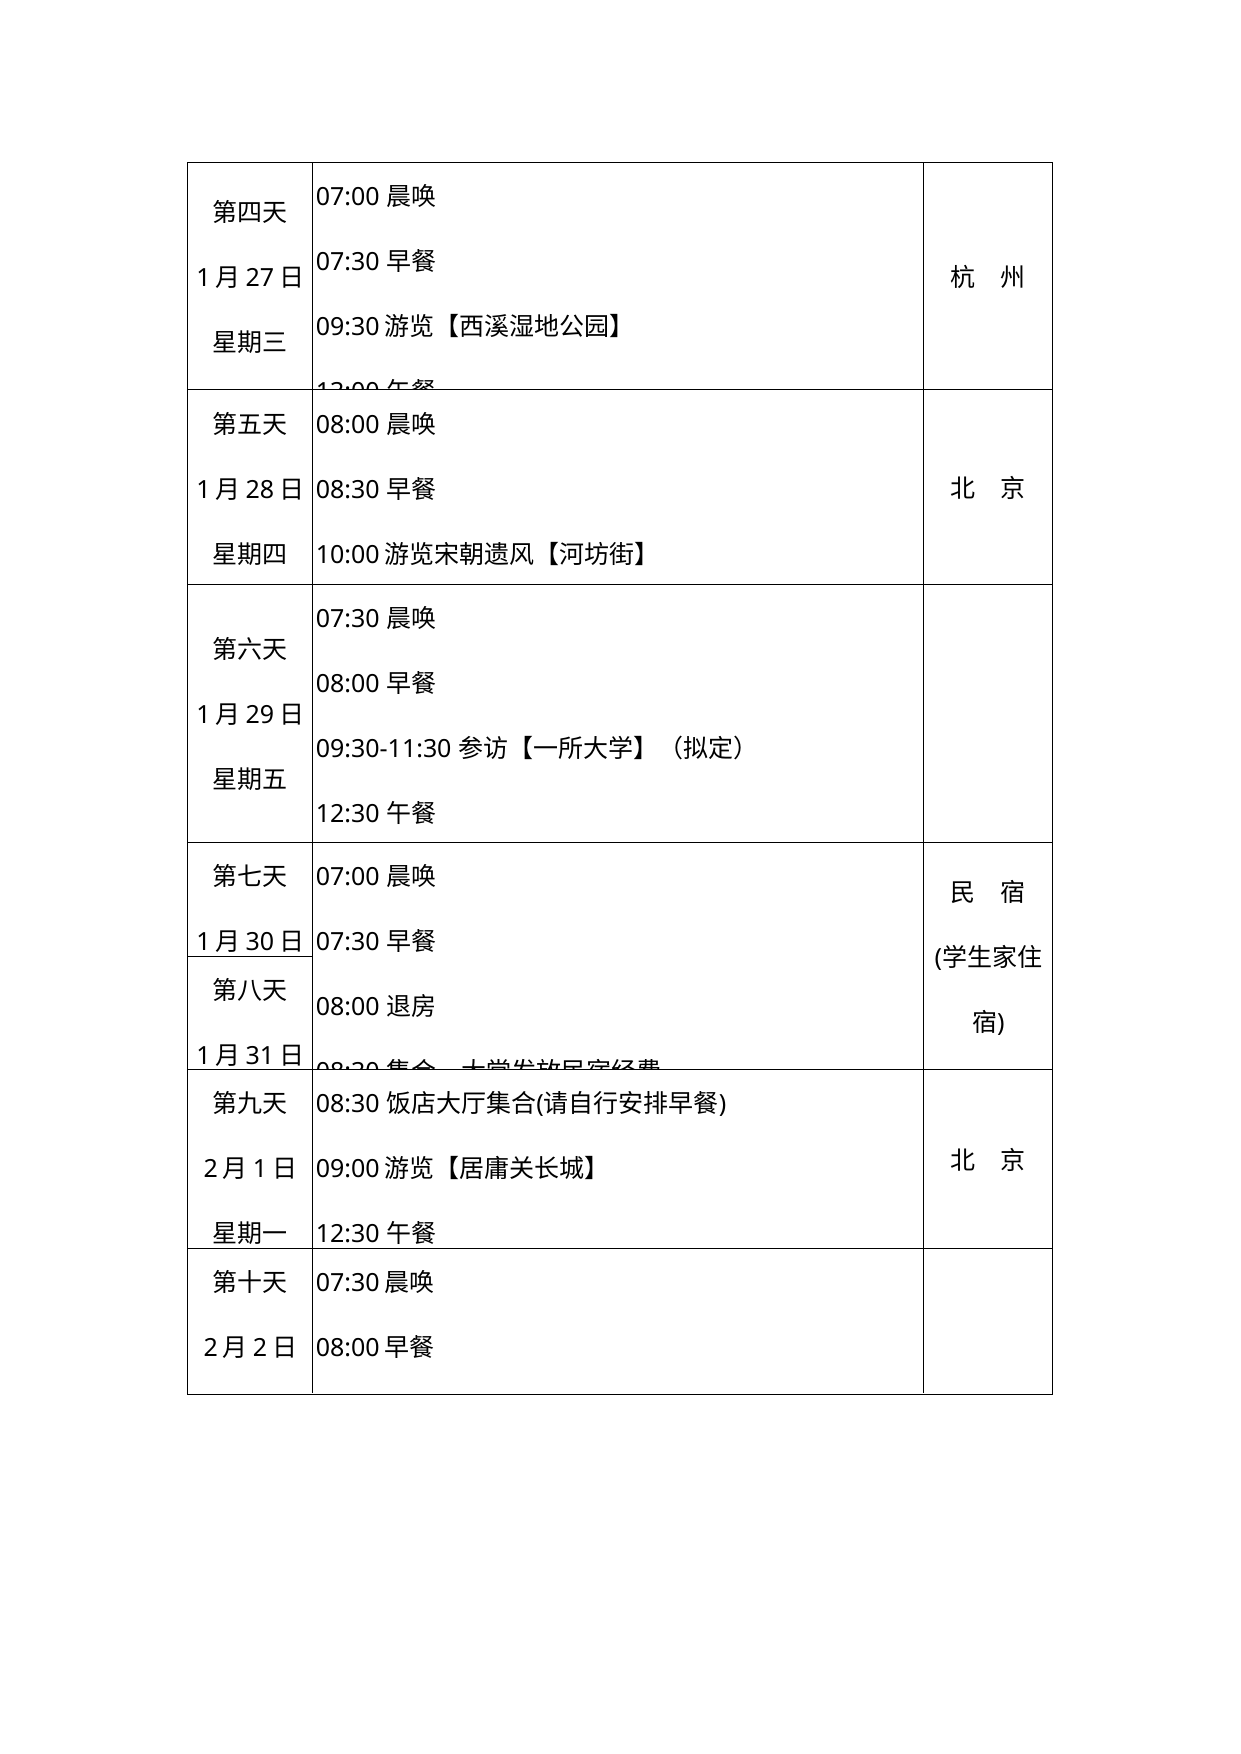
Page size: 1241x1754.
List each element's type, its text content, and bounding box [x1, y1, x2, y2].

table_cell 07:30晨唤 08:00早餐 09:00－10:00参观北京798艺术区 10:00前往机场，(BR715北京/桃园13:45/16:55) [313, 1249, 923, 1393]
table_cell 第十天 星期二 [188, 1249, 312, 1393]
table_cell [924, 585, 1052, 842]
table_cell 08:00 晨唤 08:30 早餐 10:00游览宋朝遗风【河坊街】 12:00 午餐 13:30乘车赴火车站，搭乘高铁至北京。抵京后入住酒店。 [313, 390, 923, 584]
table_cell 第九天 星期一 [188, 1070, 312, 1248]
table_cell 07:00 晨唤 07:30 早餐 08:00 退房 08:30 集合、大堂发放民宿经费 由大陆学生志愿者带领台湾青年学生在北京自由活动 [313, 843, 923, 1069]
table_cell 北 京 [924, 390, 1052, 584]
table_cell 第八天 星期日 [188, 957, 312, 1069]
table_cell 第七天 星期六 [188, 843, 312, 956]
table_cell 07:30 晨唤 08:00 早餐 09:30-11:30 参访【一所大学】（拟定） 12:30 午餐 14:00参观【天安门广场】、【故宫博物院】 17:30晚餐 19:30 朝阳剧场观看杂技表演 [313, 585, 923, 842]
table_cell 第五天 星期四 [188, 390, 312, 584]
table_cell 08:30 饭店大厅集合(请自行安排早餐) 09:00游览【居庸关长城】 12:30 午餐 14:30参观【宋庆龄故居】 17:30 “情漫海峡·爱聚两岸”青年学生大联欢 [313, 1070, 923, 1248]
table_cell 第四天 星期三 [188, 163, 312, 389]
table_cell 杭 州 [924, 163, 1052, 389]
table_cell 第六天 星期五 [188, 585, 312, 842]
table_cell 北 京 [924, 1070, 1052, 1248]
table_cell 07:00 晨唤 07:30 早餐 09:30游览【西溪湿地公园】 13:00 午餐 14:30【船游西湖】 17:00 晚餐 [313, 163, 923, 389]
table_cell 民 宿 (学生家住宿) [924, 843, 1052, 1069]
table_cell [924, 1249, 1052, 1393]
